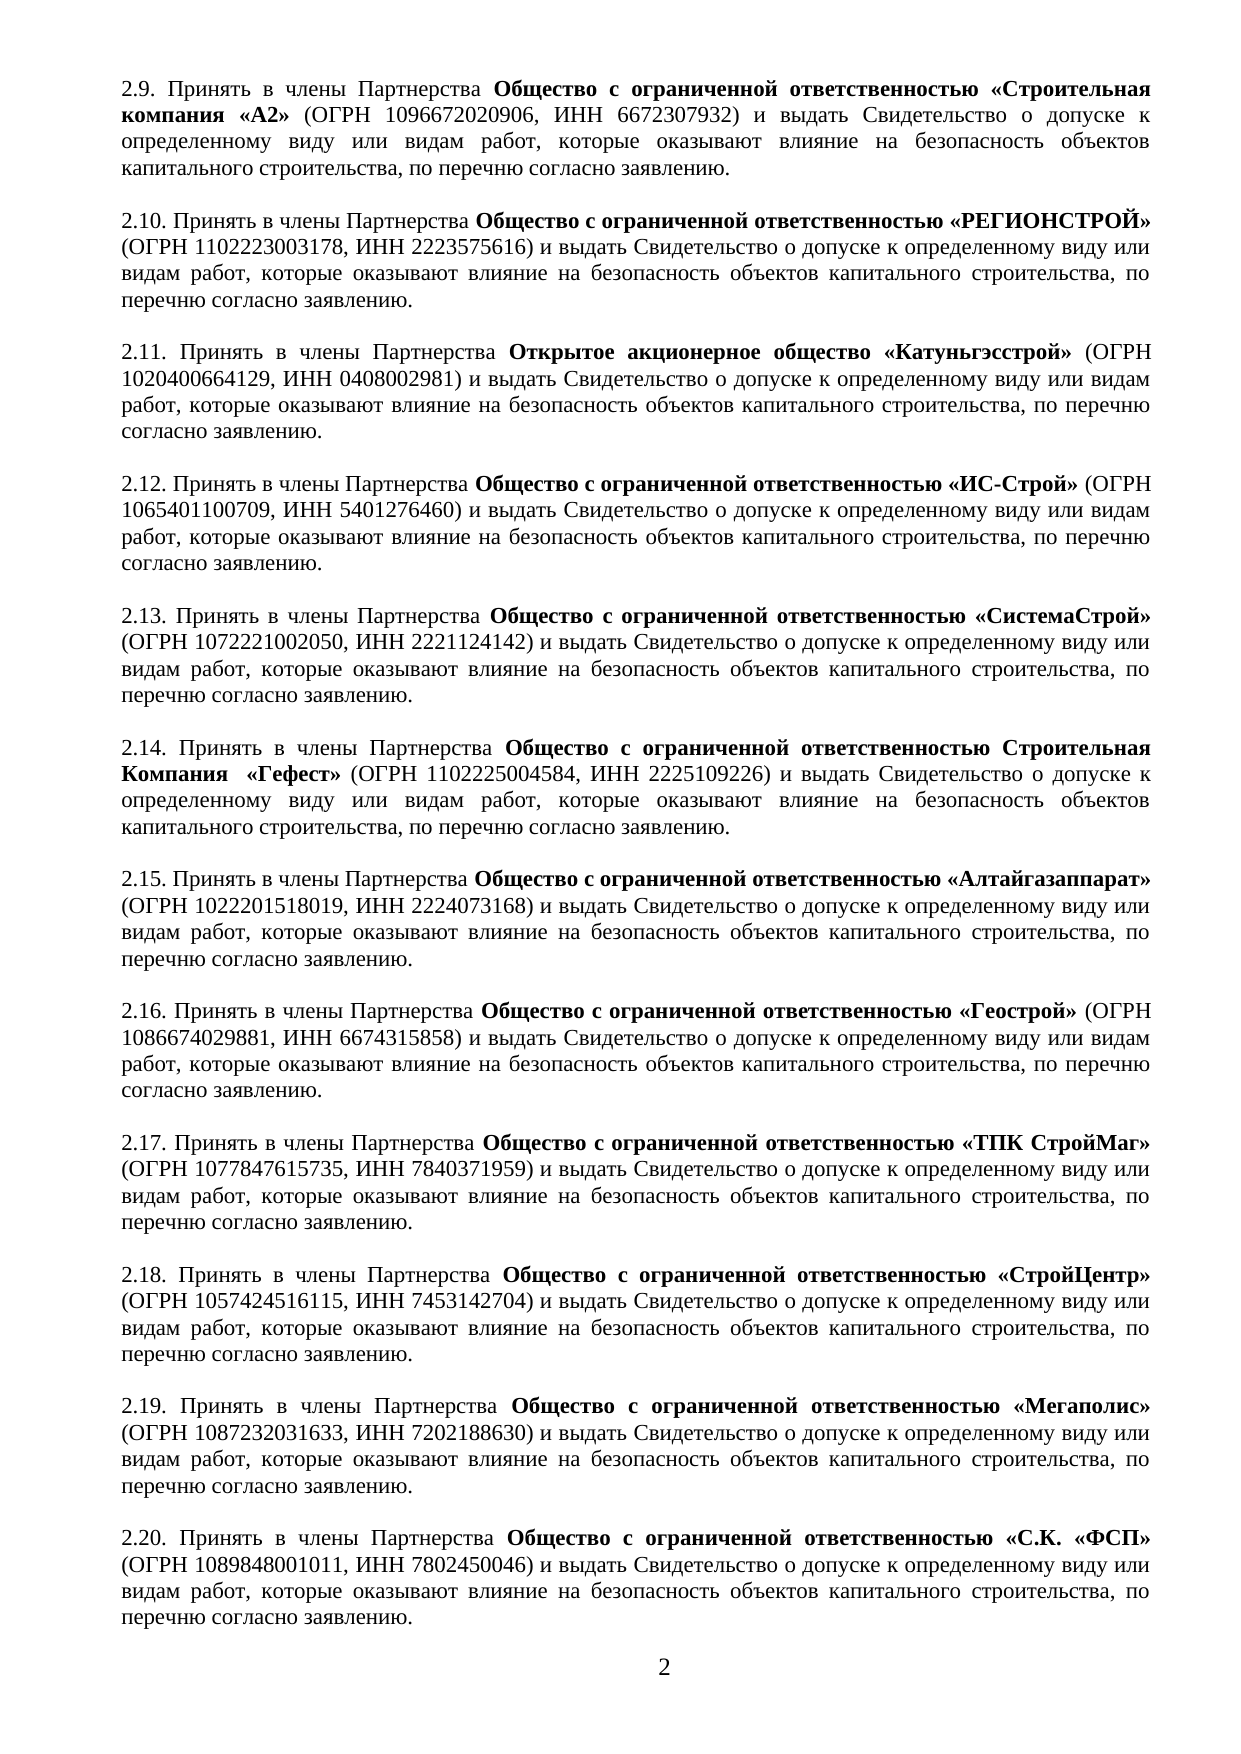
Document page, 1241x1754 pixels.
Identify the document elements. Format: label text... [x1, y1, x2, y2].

text 2.20. Принять в члены Партнерства Общество с ограниченной ответственностью «С.К. «ФСП» (ОГРН 1089848001011, ИНН 7802450046) и выдать Свидетельство о допуске к определенному виду или видам работ, которые оказывают влияние на безопасность объектов капитального строительства, по перечню согласно заявлению. [121, 1524, 1152, 1630]
text 2.13. Принять в члены Партнерства Общество с ограниченной ответственностью «СистемаСтрой» (ОГРН 1072221002050, ИНН 2221124142) и выдать Свидетельство о допуске к определенному виду или видам работ, которые оказывают влияние на безопасность объектов капитального строительства, по перечню согласно заявлению. [121, 602, 1152, 707]
text 2.14. Принять в члены Партнерства Общество с ограниченной ответственностью Строительная Компания «Гефест» (ОГРН 1102225004584, ИНН 2225109226) и выдать Свидетельство о допуске к определенному виду или видам работ, которые оказывают влияние на безопасность объектов капитального строительства, по перечню согласно заявлению. [121, 734, 1152, 839]
text 2.19. Принять в члены Партнерства Общество с ограниченной ответственностью «Мегаполис» (ОГРН 1087232031633, ИНН 7202188630) и выдать Свидетельство о допуске к определенному виду или видам работ, которые оказывают влияние на безопасность объектов капитального строительства, по перечню согласно заявлению. [121, 1393, 1152, 1498]
text 2.18. Принять в члены Партнерства Общество с ограниченной ответственностью «СтройЦентр» (ОГРН 1057424516115, ИНН 7453142704) и выдать Свидетельство о допуске к определенному виду или видам работ, которые оказывают влияние на безопасность объектов капитального строительства, по перечню согласно заявлению. [121, 1261, 1152, 1366]
text 2.16. Принять в члены Партнерства Общество с ограниченной ответственностью «Геострой» (ОГРН 1086674029881, ИНН 6674315858) и выдать Свидетельство о допуске к определенному виду или видам работ, которые оказывают влияние на безопасность объектов капитального строительства, по перечню согласно заявлению. [121, 997, 1152, 1103]
text 2.15. Принять в члены Партнерства Общество с ограниченной ответственностью «Алтайгазаппарат» (ОГРН 1022201518019, ИНН 2224073168) и выдать Свидетельство о допуске к определенному виду или видам работ, которые оказывают влияние на безопасность объектов капитального строительства, по перечню согласно заявлению. [121, 866, 1152, 971]
text 2.11. Принять в члены Партнерства Открытое акционерное общество «Катуньгэсстрой» (ОГРН 1020400664129, ИНН 0408002981) и выдать Свидетельство о допуске к определенному виду или видам работ, которые оказывают влияние на безопасность объектов капитального строительства, по перечню согласно заявлению. [121, 338, 1152, 444]
text 2.12. Принять в члены Партнерства Общество с ограниченной ответственностью «ИС-Строй» (ОГРН 1065401100709, ИНН 5401276460) и выдать Свидетельство о допуске к определенному виду или видам работ, которые оказывают влияние на безопасность объектов капитального строительства, по перечню согласно заявлению. [121, 470, 1152, 576]
text 2.9. Принять в члены Партнерства Общество с ограниченной ответственностью «Строительная компания «А2» (ОГРН 1096672020906, ИНН 6672307932) и выдать Свидетельство о допуске к определенному виду или видам работ, которые оказывают влияние на безопасность объектов капитального строительства, по перечню согласно заявлению. [121, 75, 1152, 180]
text 2.17. Принять в члены Партнерства Общество с ограниченной ответственностью «ТПК СтройМаг» (ОГРН 1077847615735, ИНН 7840371959) и выдать Свидетельство о допуске к определенному виду или видам работ, которые оказывают влияние на безопасность объектов капитального строительства, по перечню согласно заявлению. [121, 1129, 1152, 1234]
text 2.10. Принять в члены Партнерства Общество с ограниченной ответственностью «РЕГИОНСТРОЙ» (ОГРН 1102223003178, ИНН 2223575616) и выдать Свидетельство о допуске к определенному виду или видам работ, которые оказывают влияние на безопасность объектов капитального строительства, по перечню согласно заявлению. [121, 207, 1152, 312]
